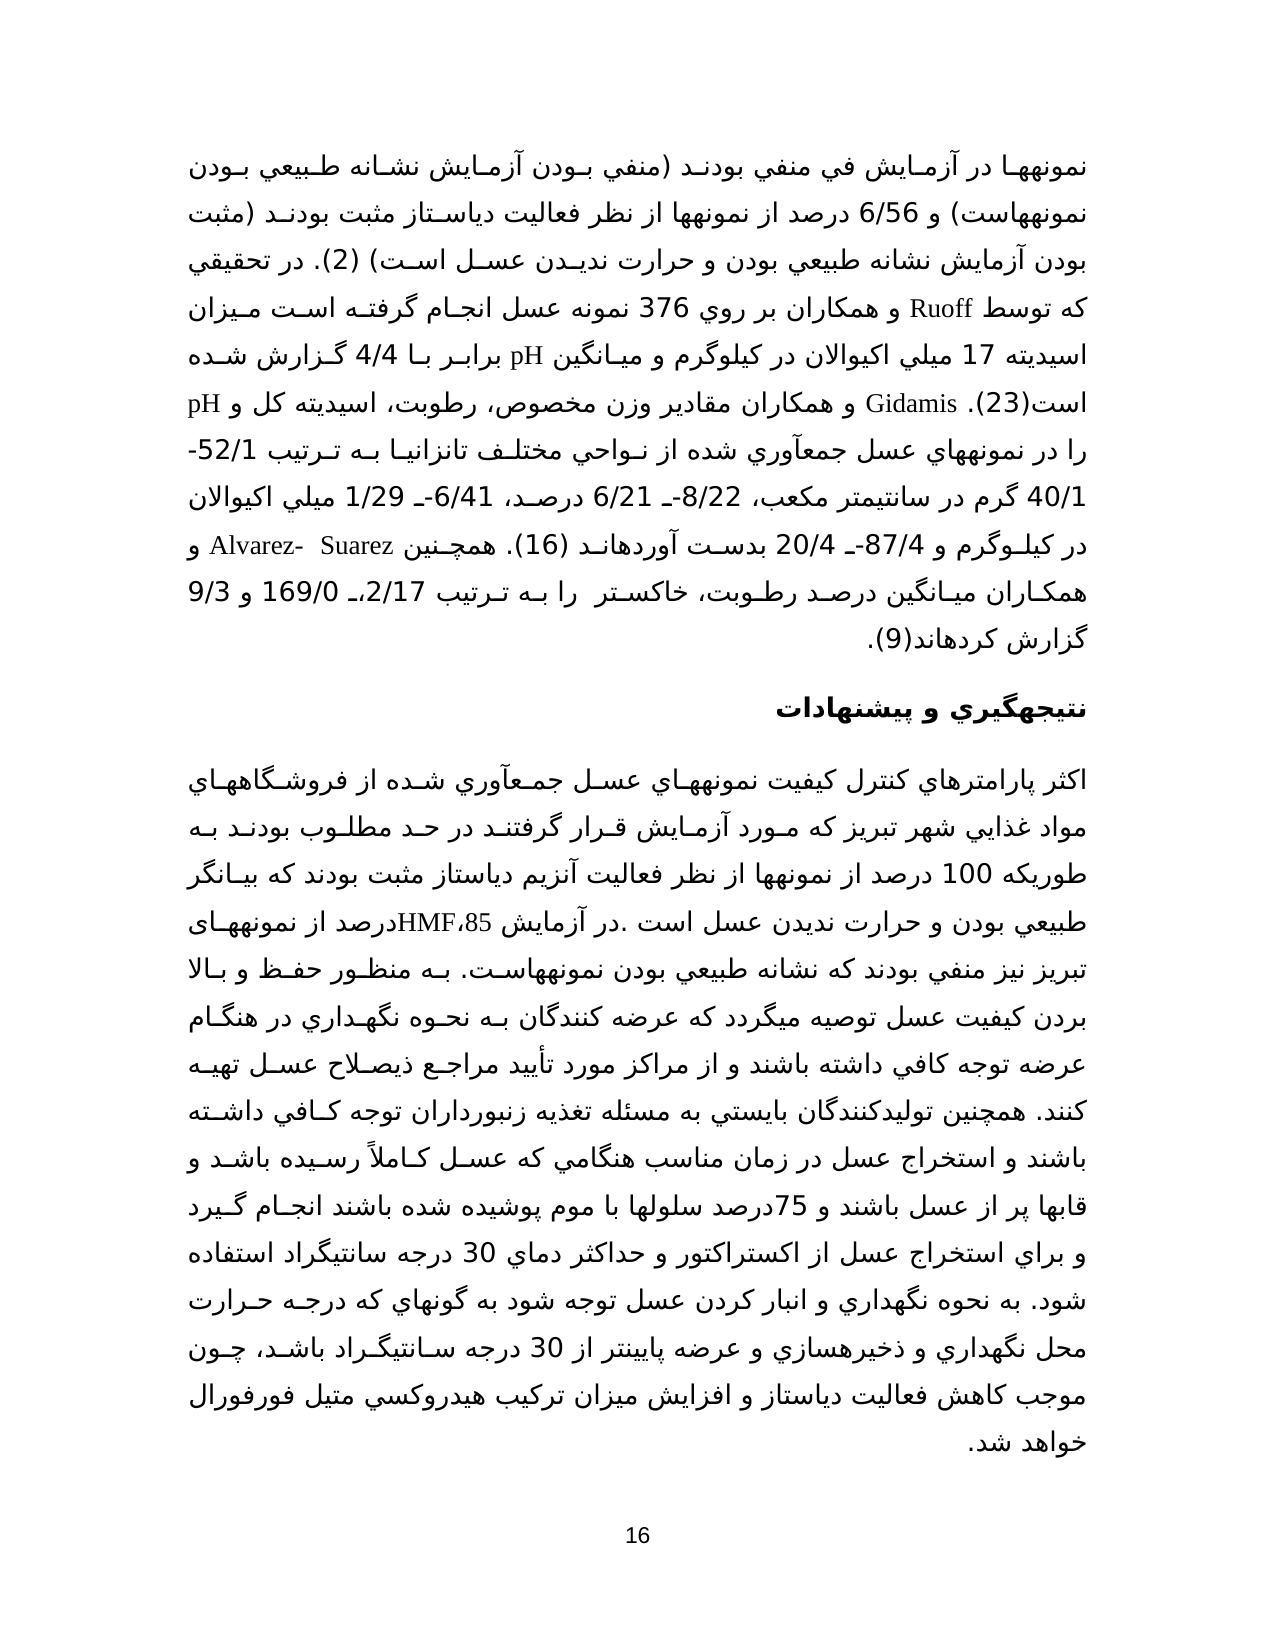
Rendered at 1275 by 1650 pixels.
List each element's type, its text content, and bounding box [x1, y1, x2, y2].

text اكثر پارامترهاي كنترل كيفيت نمونههاي عسل جمعآوري شده از فروشگاههاي مواد غذايي شهر تبریز كه مورد آزمايش قرار گرفتند در حد مطلوب بودند به طوريكه 100 درصد از نمونهها از نظر فعاليت آنزيم دياستاز مثبت بودند كه بيانگر طبيعي بودن و حرارت نديدن عسل است .در آزمایش HMF،85درصد از نمونههای تبریز نيز منفي بودند كه نشانه طبيعي بودن نمونههاست. به منظور حفظ و بالا بردن كيفيت عسل توصيه ميگردد كه عرضه كنندگان به نحوه نگهداري در هنگام عرضه توجه كافي داشته باشند و از مراكز مورد تأييد مراجع ذيصلاح عسل تهيه كنند. همچنين توليدكنندگان بايستي به مسئله تغذيه زنبورداران توجه كافي داشته باشند و استخراج عسل در زمان مناسب هنگامي كه عسل كاملاً رسيده باشد و قابها پر از عسل باشند و 75درصد سلولها با موم پوشيده شده باشند انجام گيرد و براي استخراج عسل از اكستراكتور و حداكثر دماي 30 درجه سانتيگراد استفاده شود. به نحوه نگهداري و انبار كردن عسل توجه شود به گونهاي كه درجه حرارت محل نگهداري و ذخيرهسازي و عرضه پايينتر از 30 درجه سانتيگراد باشد، چون موجب كاهش فعاليت دياستاز و افزايش ميزان تركيب هيدروكسي متيل فورفورال خواهد شد. [187, 764, 1087, 1458]
text نتيجهگيري و پيشنهادات [187, 692, 1087, 723]
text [187, 150, 1087, 655]
